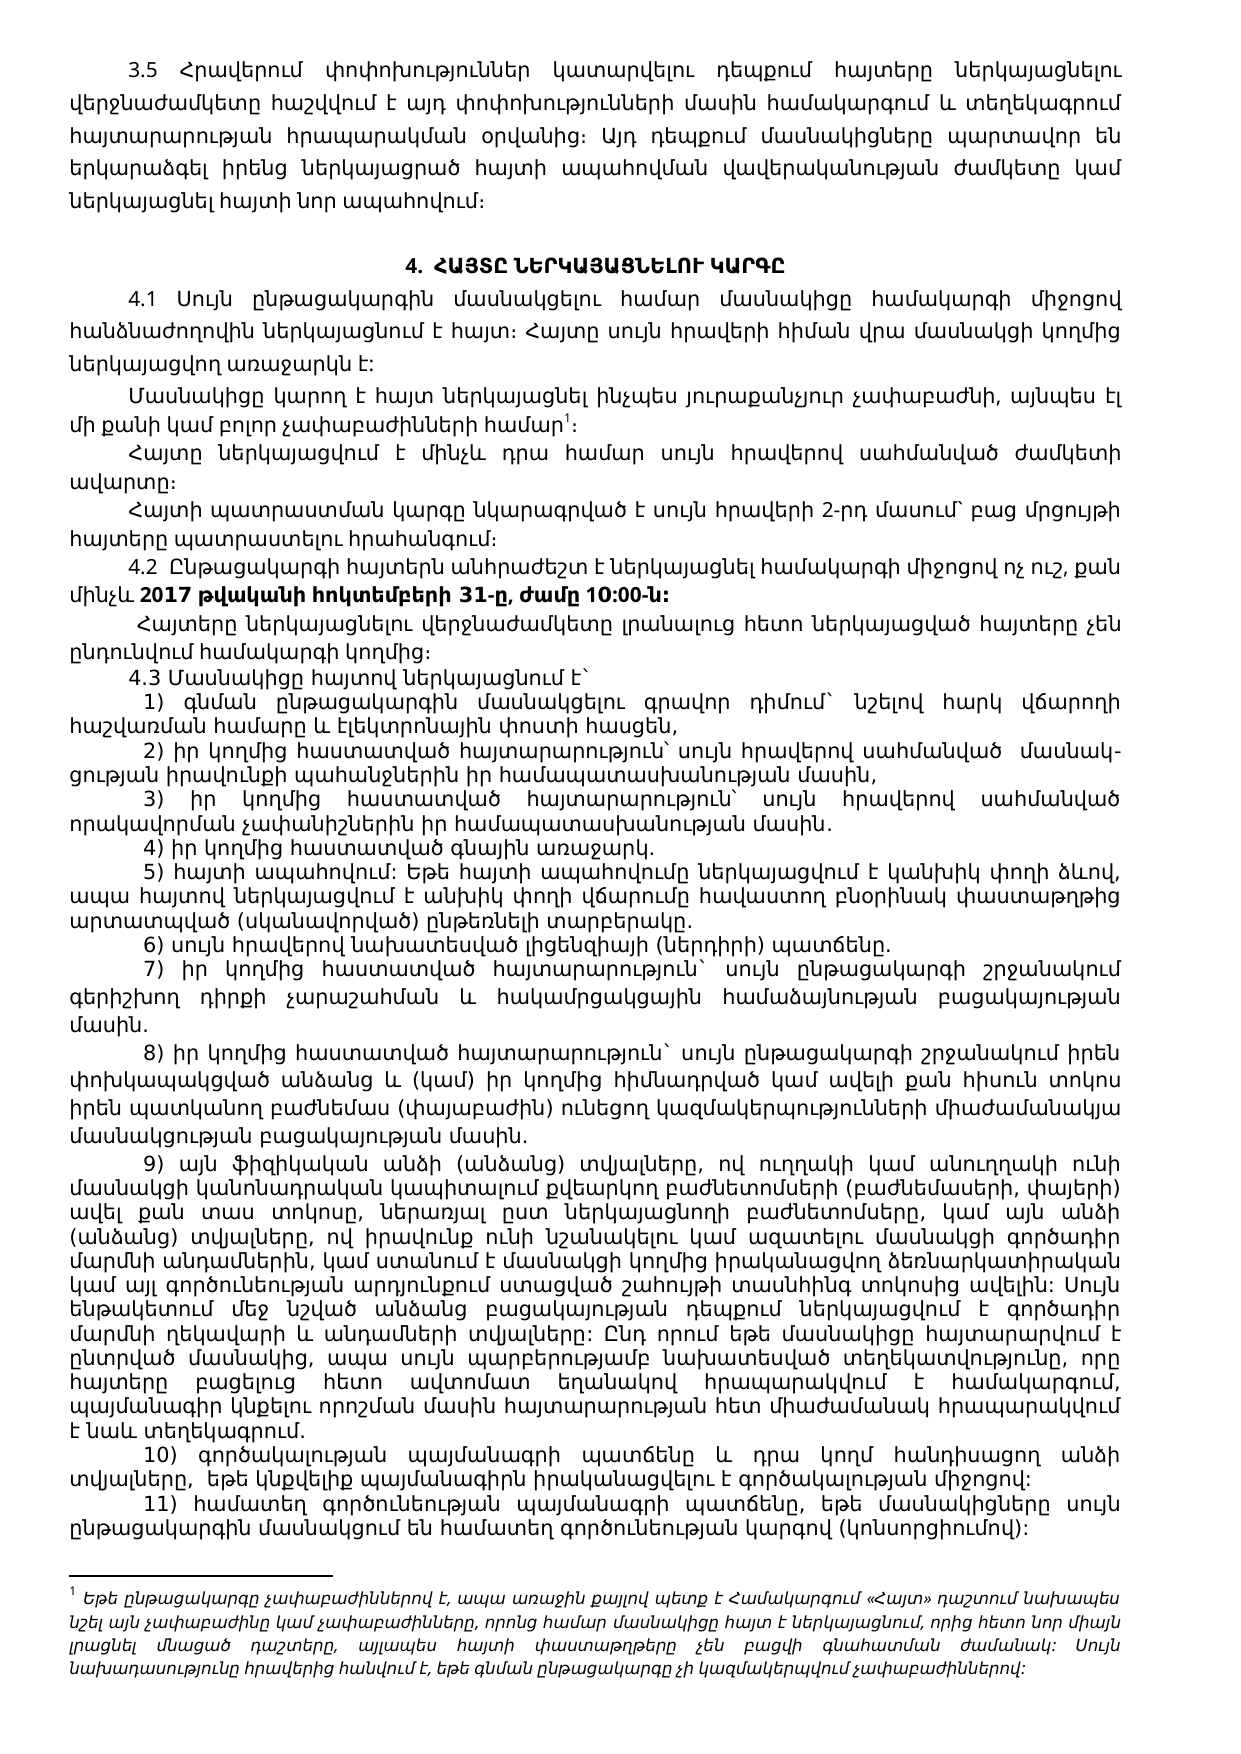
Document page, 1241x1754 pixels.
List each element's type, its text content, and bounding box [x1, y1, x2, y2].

text Հայտերը ներկայացնելու վերջնաժամկետը լրանալուց հետո ներկայացված հայտերը չեն ընդունվում համակարգի կողմից։ [69, 609, 1121, 666]
text 3) իր կողմից հաստատված հայտարարություն՝ սույն հրավերով սահմանված որակավորման չափանիշներին իր համապատասխանության մասին. [69, 787, 1121, 836]
text 4.3 Մասնակիցը հայտով ներկայացնում է` [69, 666, 1121, 690]
text 7) իր կողմից հաստատված հայտարարություն` սույն ընթացակարգի շրջանակում գերիշխող դիրքի չարաշահման և հակամրցակցային համաձայնության բացակայության մասին. [69, 957, 1121, 1037]
text 4. ՀԱՅՏԸ ՆԵՐԿԱՅԱՑՆԵԼՈՒ ԿԱՐԳԸ [69, 251, 1121, 279]
text 10) գործակալության պայմանագրի պատճենը և դրա կողմ հանդիսացող անձի տվյալները, եթե կնքվելիք պայմանագիրն իրականացվելու է գործակալության միջոցով: [69, 1443, 1121, 1492]
text 5) հայտի ապահովում: Եթե հայտի ապահովումը ներկայացվում է կանխիկ փողի ձևով, ապա հայտով ներկայացվում է անխիկ փողի վճարումը հավաստող բնօրինակ փաստաթղթից արտատպված (սկանավորված) ընթեռնելի տարբերակը. [69, 860, 1121, 933]
text 9) այն ֆիզիկական անձի (անձանց) տվյալները, ով ուղղակի կամ անուղղակի ունի մասնակցի կանոնադրական կապիտալում քվեարկող բաժնետոմսերի (բաժնեմասերի, փայերի) ավել քան տաս տոկոսը, ներառյալ ըստ ներկայացնողի բաժնետոմսերը, կամ այն անձի (անձանց) տվյալները, ով իրավունք ունի նշանակելու կամ ազատելու մասնակցի գործադիր մարմնի անդամներին, կամ ստանում է մասնակցի կողմից իրականացվող ձեռնարկատիրական կամ այլ գործունեության արդյունքում ստացված շահույթի տասնհինգ տոկոսից ավելին: Սույն ենթակետում մեջ նշված անձանց բացակայության դեպքում ներկայացվում է գործադիր մարմնի ղեկավարի և անդամների տվյալները: Ընդ որում եթե մասնակիցը հայտարարվում է ընտրված մասնակից, ապա սույն պարբերությամբ նախատեսված տեղեկատվությունը, որը հայտերը բացելուց հետո ավտոմատ եղանակով հրապարակվում է համակարգում, պայմանագիր կնքելու որոշման մասին հայտարարության հետ միաժամանակ հրապարակվում է նաև տեղեկագրում. [69, 1152, 1121, 1443]
text 8) իր կողմից հաստատված հայտարարություն` սույն ընթացակարգի շրջանակում իրեն փոխկապակցված անձանց և (կամ) իր կողմից հիմնադրված կամ ավելի քան հիսուն տոկոս իրեն պատկանող բաժնեմաս (փայաբաժին) ունեցող կազմակերպությունների միաժամանակյա մասնակցության բացակայության մասին. [69, 1041, 1121, 1148]
text Հայտը ներկայացվում է մինչև դրա համար սույն հրավերով սահմանված ժամկետի ավարտը։ [69, 438, 1121, 495]
text 6) սույն հրավերով նախատեսված լիցենզիայի (ներդիրի) պատճենը. [69, 933, 1121, 957]
text 1) գնման ընթացակարգին մասնակցելու գրավոր դիմում` նշելով հարկ վճարողի հաշվառման համարը և էլեկտրոնային փոստի հասցեն, [69, 690, 1121, 739]
text 11) համատեղ գործունեության պայմանագրի պատճենը, եթե մասնակիցները սույն ընթացակարգին մասնակցում են համատեղ գործունեության կարգով (կոնսորցիումով): [69, 1492, 1121, 1540]
text 4.2 Ընթացակարգի հայտերն անհրաժեշտ է ներկայացնել համակարգի միջոցով ոչ ուշ, քան մինչև 2017 թվականի հոկտեմբերի 31-ը, ժամը 10:00-ն: [69, 552, 1121, 609]
text 3.5 Հրավերում փոփոխություններ կատարվելու դեպքում հայտերը ներկայացնելու վերջնաժամկետը հաշվվում է այդ փոփոխությունների մասին համակարգում և տեղեկագրում հայտարարության հրապարակման օրվանից։ Այդ դեպքում մասնակիցները պարտավոր են երկարաձգել իրենց ներկայացրած հայտի ապահովման վավերականության ժամկետը կամ ներկայացնել հայտի նոր ապահովում։ [69, 56, 1121, 214]
text Մասնակիցը կարող է հայտ ներկայացնել ինչպես յուրաքանչյուր չափաբաժնի, այնպես էլ մի քանի կամ բոլոր չափաբաժինների համար։ [69, 382, 1121, 438]
text 2) իր կողմից հաստատված հայտարարություն՝ սույն հրավերով սահմանված մասնակցության իրավունքի պահանջներին իր համապատասխանության մասին, [69, 739, 1121, 787]
text Հայտի պատրաստման կարգը նկարագրված է սույն հրավերի 2-րդ մասում` բաց մրցույթի հայտերը պատրաստելու հրահանգում։ [69, 495, 1121, 552]
text 4.1 Սույն ընթացակարգին մասնակցելու համար մասնակիցը համակարգի միջոցով հանձնաժողովին ներկայացնում է հայտ։ Հայտը սույն հրավերի հիման վրա մասնակցի կողմից ներկայացվող առաջարկն է: [69, 284, 1121, 377]
text 4) իր կողմից հաստատված գնային առաջարկ. [69, 836, 1121, 860]
